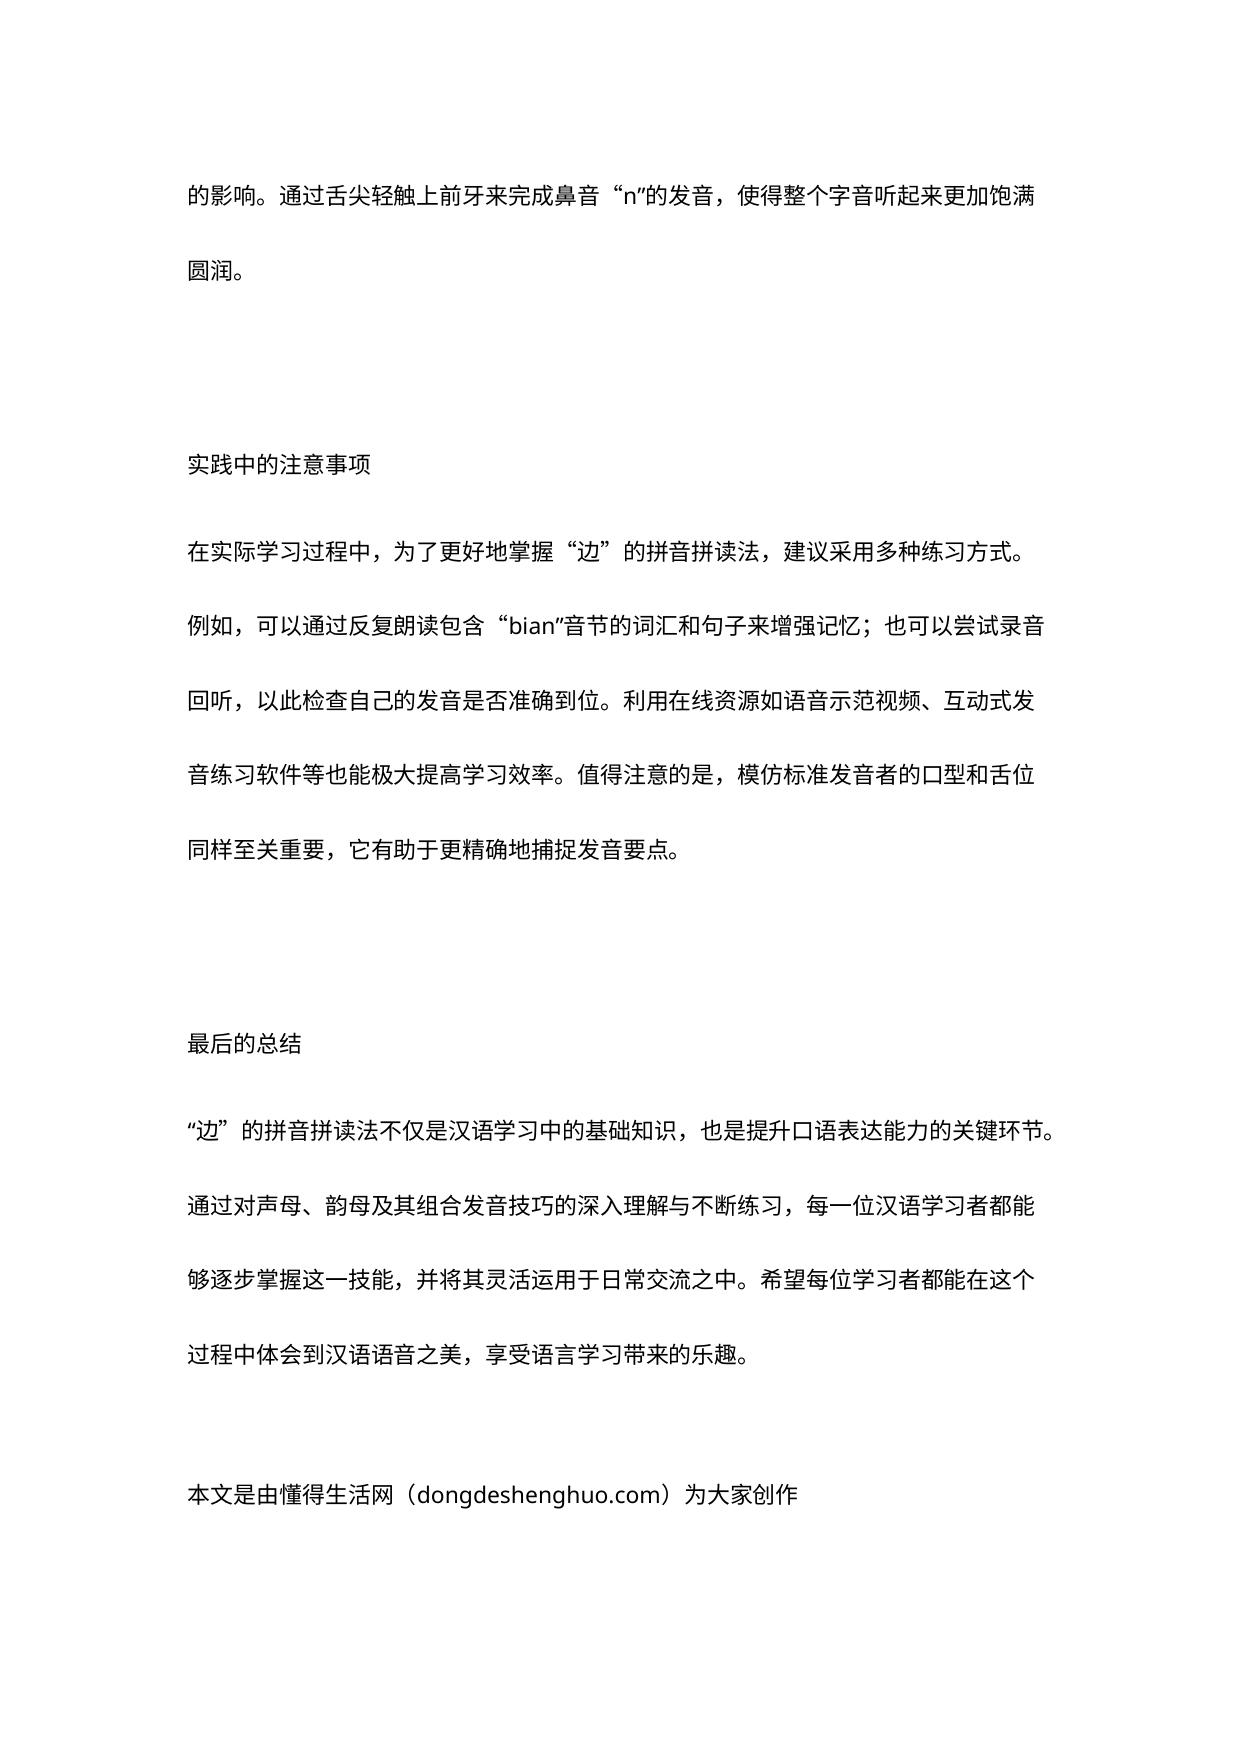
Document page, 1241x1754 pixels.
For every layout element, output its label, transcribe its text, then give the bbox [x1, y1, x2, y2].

text “边”的拼音拼读法不仅是汉语学习中的基础知识，也是提升口语表达能力的关键环节。通过对声母、韵母及其组合发音技巧的深入理解与不断练习，每一位汉语学习者都能够逐步掌握这一技能，并将其灵活运用于日常交流之中。希望每位学习者都能在这个过程中体会到汉语语音之美，享受语言学习带来的乐趣。 [187, 1097, 1053, 1386]
text 在实际学习过程中，为了更好地掌握“边”的拼音拼读法，建议采用多种练习方式。例如，可以通过反复朗读包含“bian”音节的词汇和句子来增强记忆；也可以尝试录音回听，以此检查自己的发音是否准确到位。利用在线资源如语音示范视频、互动式发音练习软件等也能极大提高学习效率。值得注意的是，模仿标准发音者的口型和舌位同样至关重要，它有助于更精确地捕捉发音要点。 [187, 517, 1053, 881]
text 最后的总结 [187, 1011, 1053, 1076]
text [187, 162, 1053, 302]
text 本文是由懂得生活网（dongdeshenghuo.com）为大家创作 [187, 1462, 1053, 1527]
text 实践中的注意事项 [187, 431, 1053, 496]
